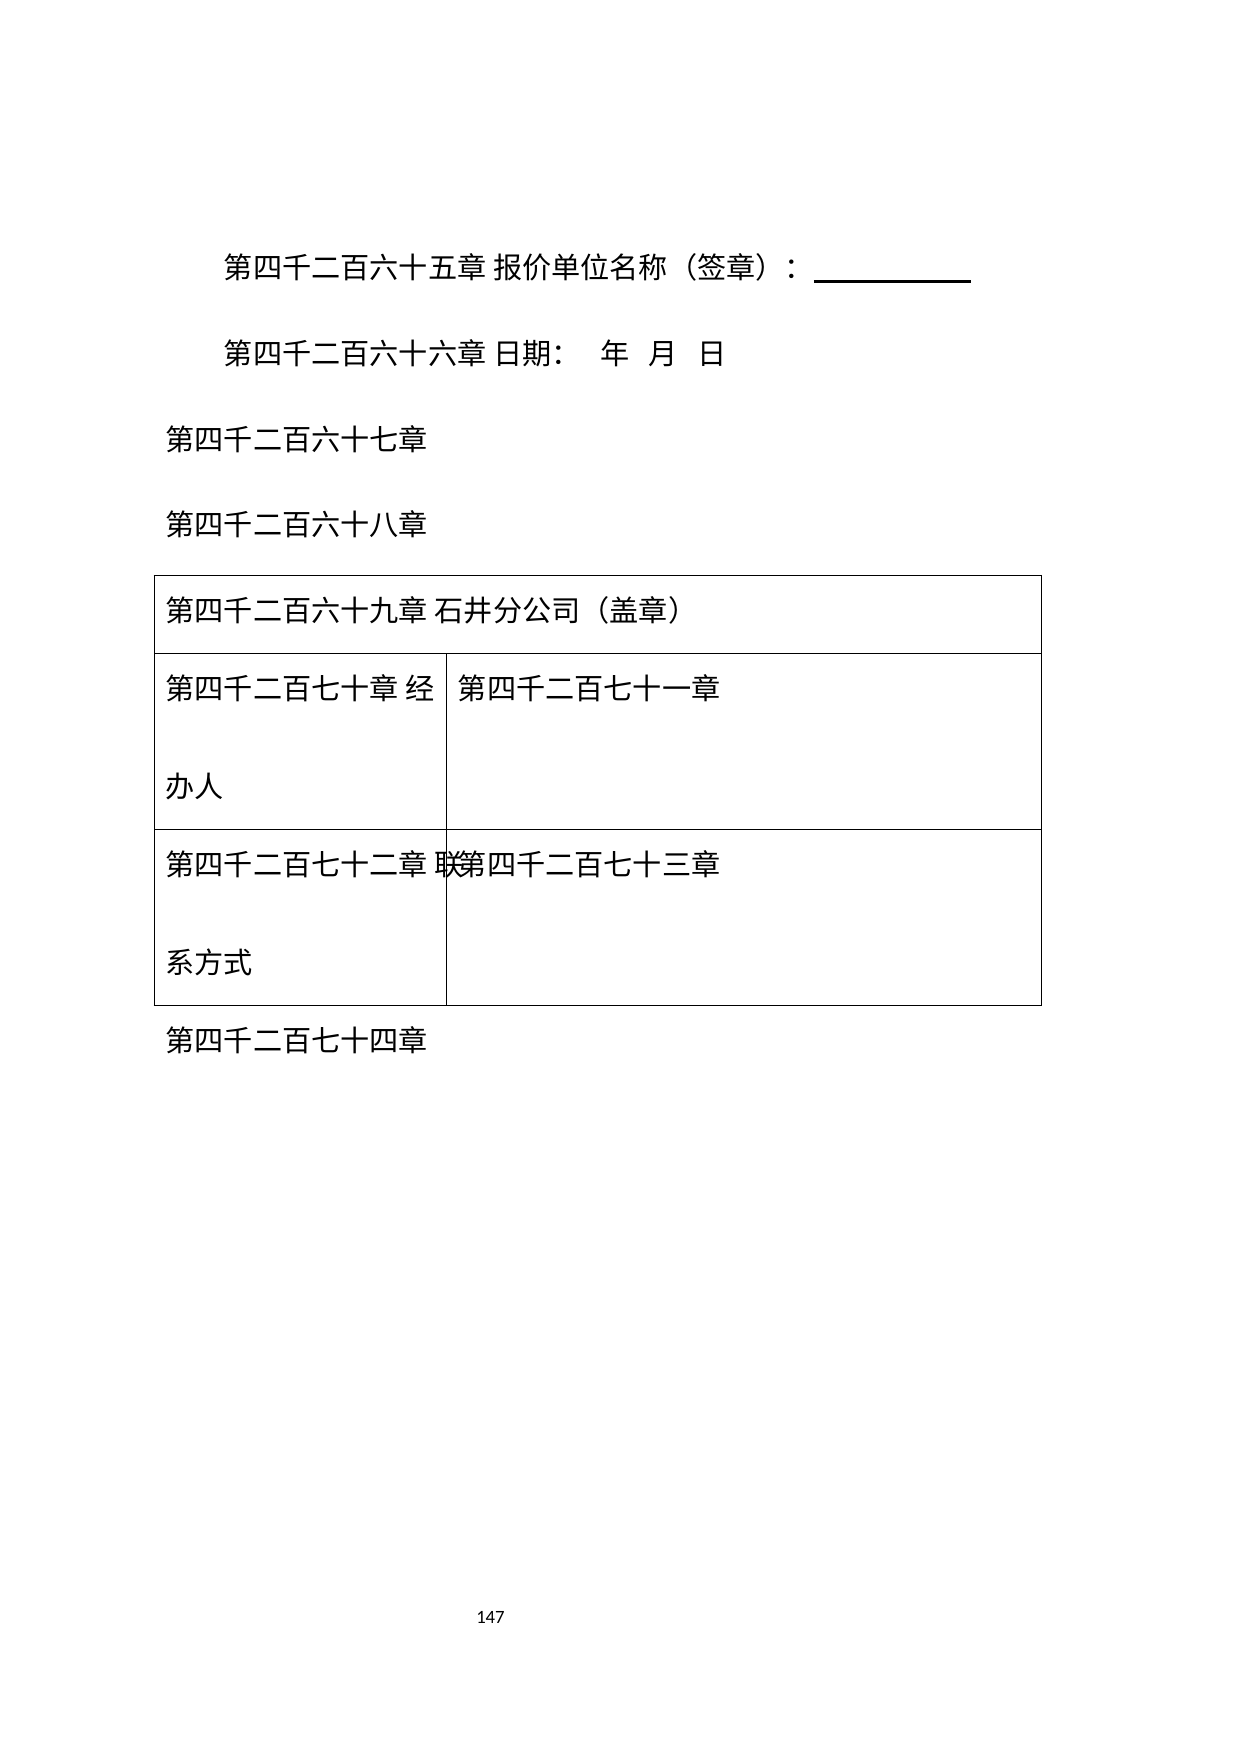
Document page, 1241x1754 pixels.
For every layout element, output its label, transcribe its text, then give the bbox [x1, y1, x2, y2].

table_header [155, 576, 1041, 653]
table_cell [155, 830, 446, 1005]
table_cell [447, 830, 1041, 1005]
text 报价单位名称（签章）： [165, 233, 1087, 298]
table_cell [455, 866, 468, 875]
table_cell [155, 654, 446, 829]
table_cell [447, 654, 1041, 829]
text 日期： 年 月 日 [165, 319, 1087, 384]
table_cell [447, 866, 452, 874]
